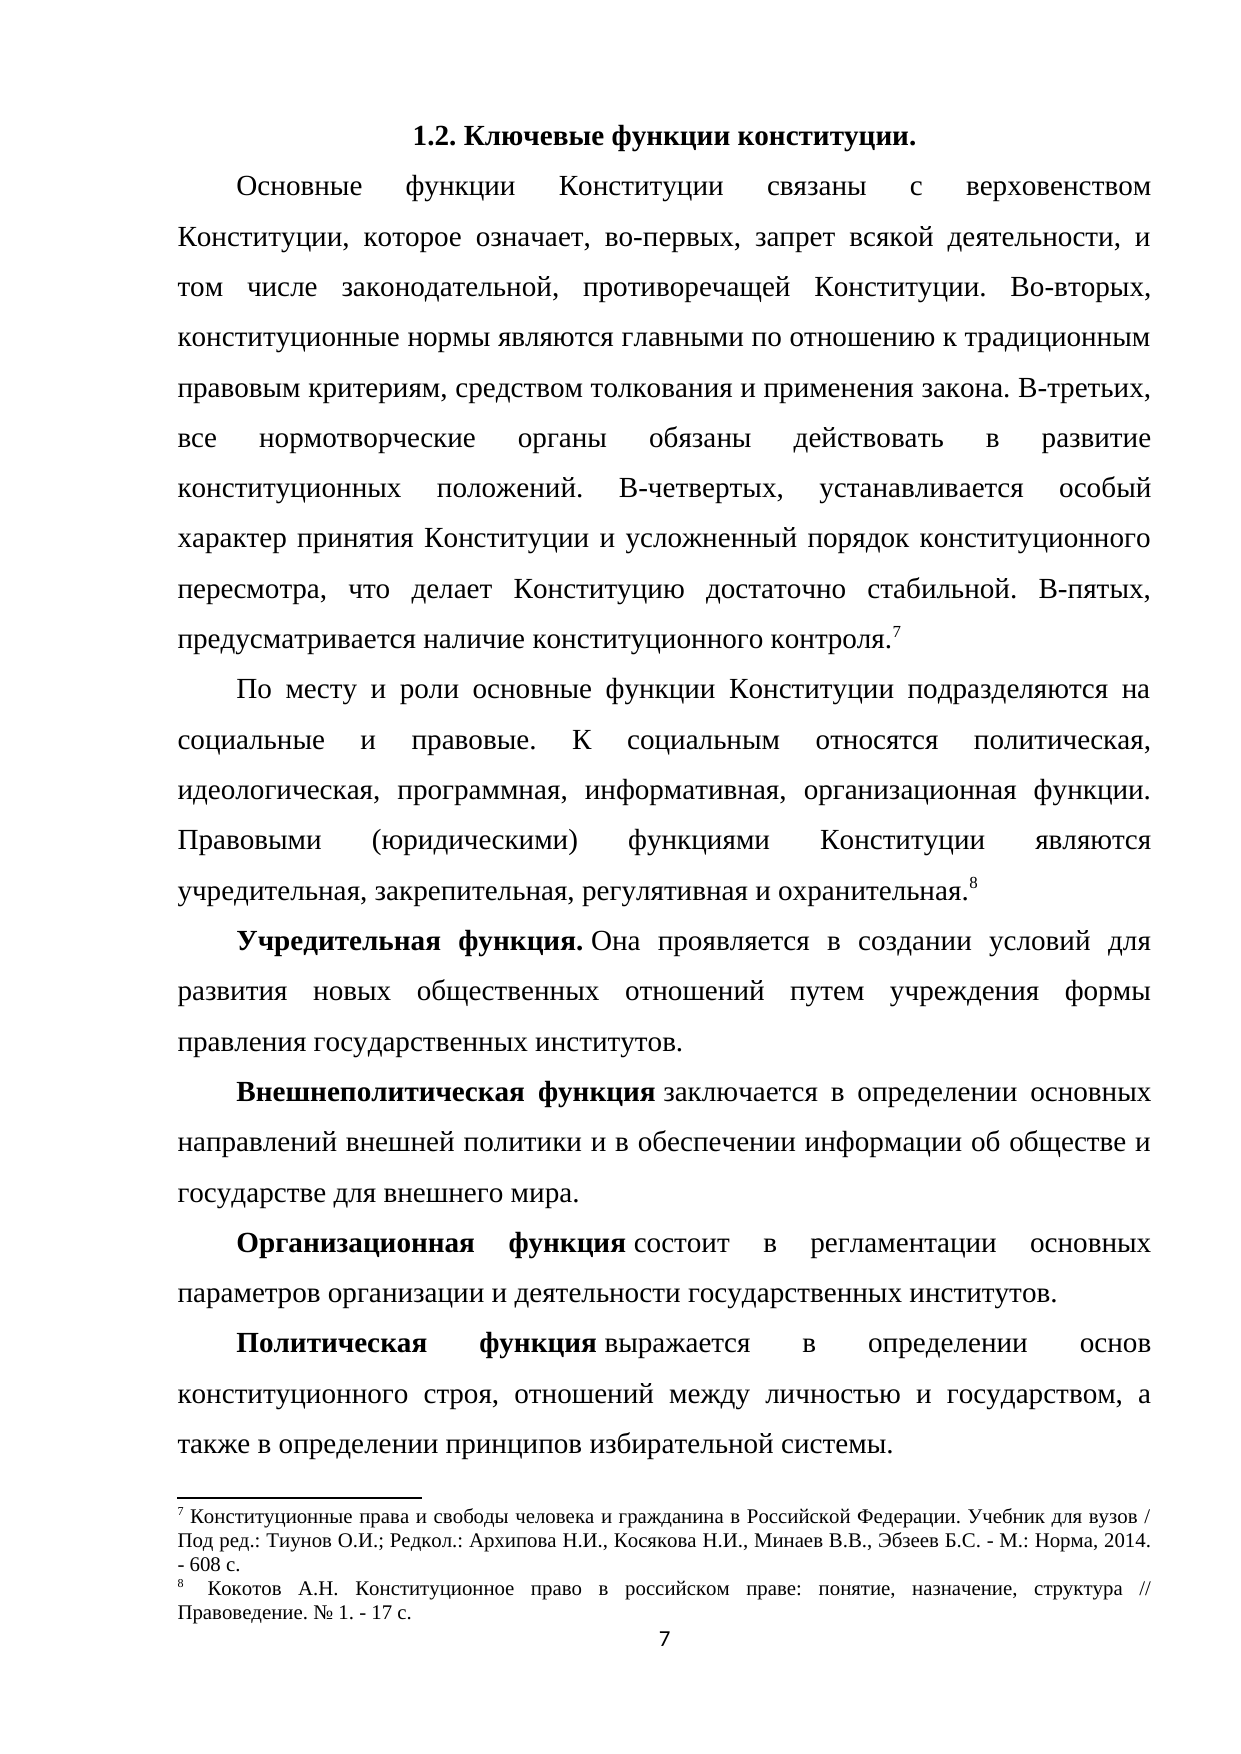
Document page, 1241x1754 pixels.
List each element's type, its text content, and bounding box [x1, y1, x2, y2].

text Учредительная функция. Она проявляется в создании условий для развития новых общественных отношений путем учреждения формы правления государственных институтов. [177, 923, 1152, 1057]
text Политическая функция выражается в определении основ конституционного строя, отношений между личностью и государством, а также в определении принципов избирательной системы. [177, 1326, 1152, 1460]
text По месту и роли основные функции Конституции подразделяются на социальные и правовые. К социальным относятся политическая, идеологическая, программная, информативная, организационная функции. Правовыми (юридическими) функциями Конституции являются учредительная, закрепительная, регулятивная и охранительная. [177, 672, 1152, 906]
text Внешнеполитическая функция заключается в определении основных направлений внешней политики и в обеспечении информации об обществе и государстве для внешнего мира. [177, 1074, 1152, 1208]
text Основные функции Конституции связаны с верховенством Конституции, которое означает, во-первых, запрет всякой деятельности, и том числе законодательной, противоречащей Конституции. Во-вторых, конституционные нормы являются главными по отношению к традиционным правовым критериям, средством толкования и применения закона. В-третьих, все нормотворческие органы обязаны действовать в развитие конституционных положений. В-четвертых, устанавливается особый характер принятия Конституции и усложненный порядок конституционного пересмотра, что делает Конституцию достаточно стабильной. В-пятых, предусматривается наличие конституционного контроля. [177, 168, 1152, 655]
text Организационная функция состоит в регламентации основных параметров организации и деятельности государственных институтов. [177, 1225, 1152, 1309]
subtitle 1.2. Ключевые функции конституции. [177, 118, 1152, 152]
